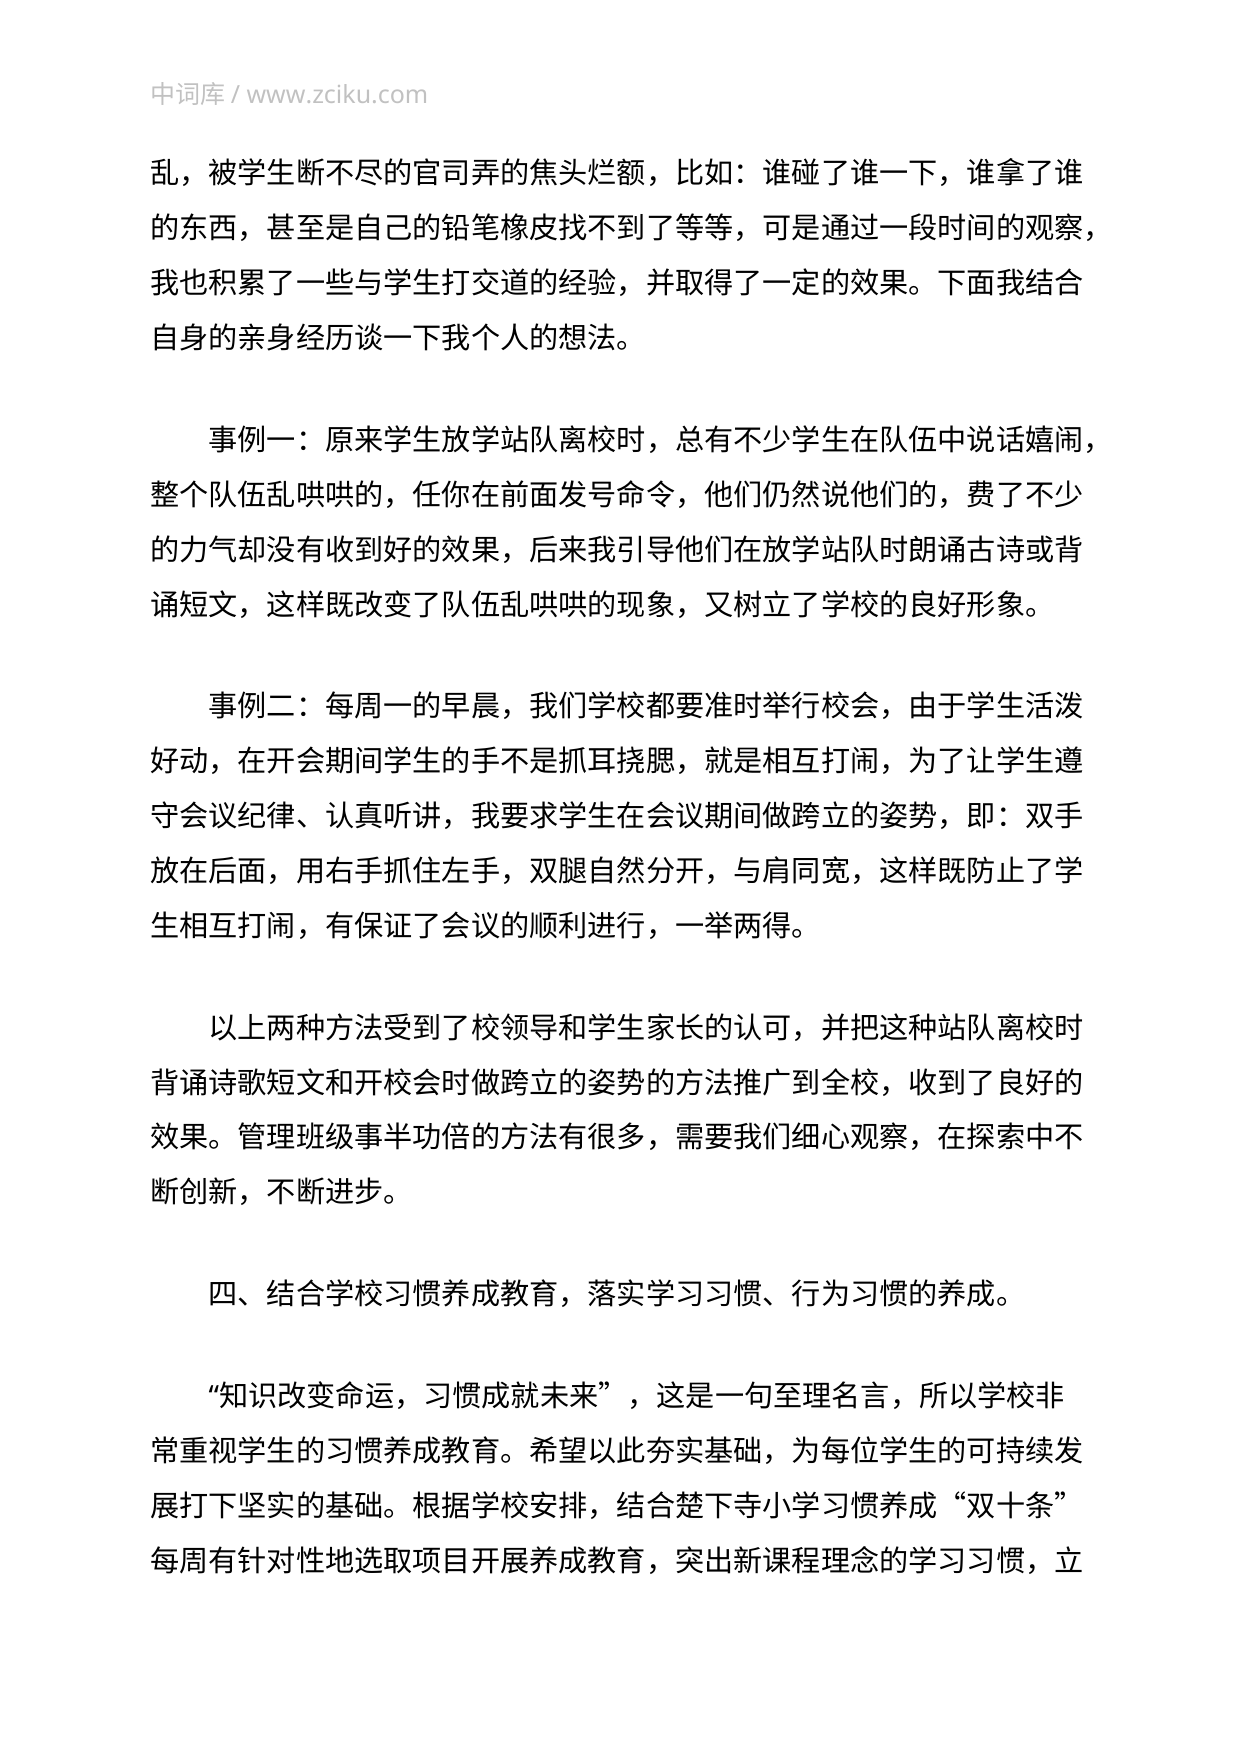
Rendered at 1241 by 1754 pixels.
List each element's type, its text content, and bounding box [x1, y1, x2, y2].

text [150, 150, 1090, 357]
text 四、结合学校习惯养成教育，落实学习习惯、行为习惯的养成。 [150, 1271, 1090, 1313]
text 事例二：每周一的早晨，我们学校都要准时举行校会，由于学生活泼好动，在开会期间学生的手不是抓耳挠腮，就是相互打闹，为了让学生遵守会议纪律、认真听讲，我要求学生在会议期间做跨立的姿势，即：双手放在后面，用右手抓住左手，双腿自然分开，与肩同宽，这样既防止了学生相互打闹，有保证了会议的顺利进行，一举两得。 [150, 683, 1090, 945]
text 以上两种方法受到了校领导和学生家长的认可，并把这种站队离校时背诵诗歌短文和开校会时做跨立的姿势的方法推广到全校，收到了良好的效果。管理班级事半功倍的方法有很多，需要我们细心观察，在探索中不断创新，不断进步。 [150, 1004, 1090, 1211]
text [150, 1372, 1090, 1579]
text 事例一：原来学生放学站队离校时，总有不少学生在队伍中说话嬉闹，整个队伍乱哄哄的，任你在前面发号命令，他们仍然说他们的，费了不少的力气却没有收到好的效果，后来我引导他们在放学站队时朗诵古诗或背诵短文，这样既改变了队伍乱哄哄的现象，又树立了学校的良好形象。 [150, 416, 1090, 623]
